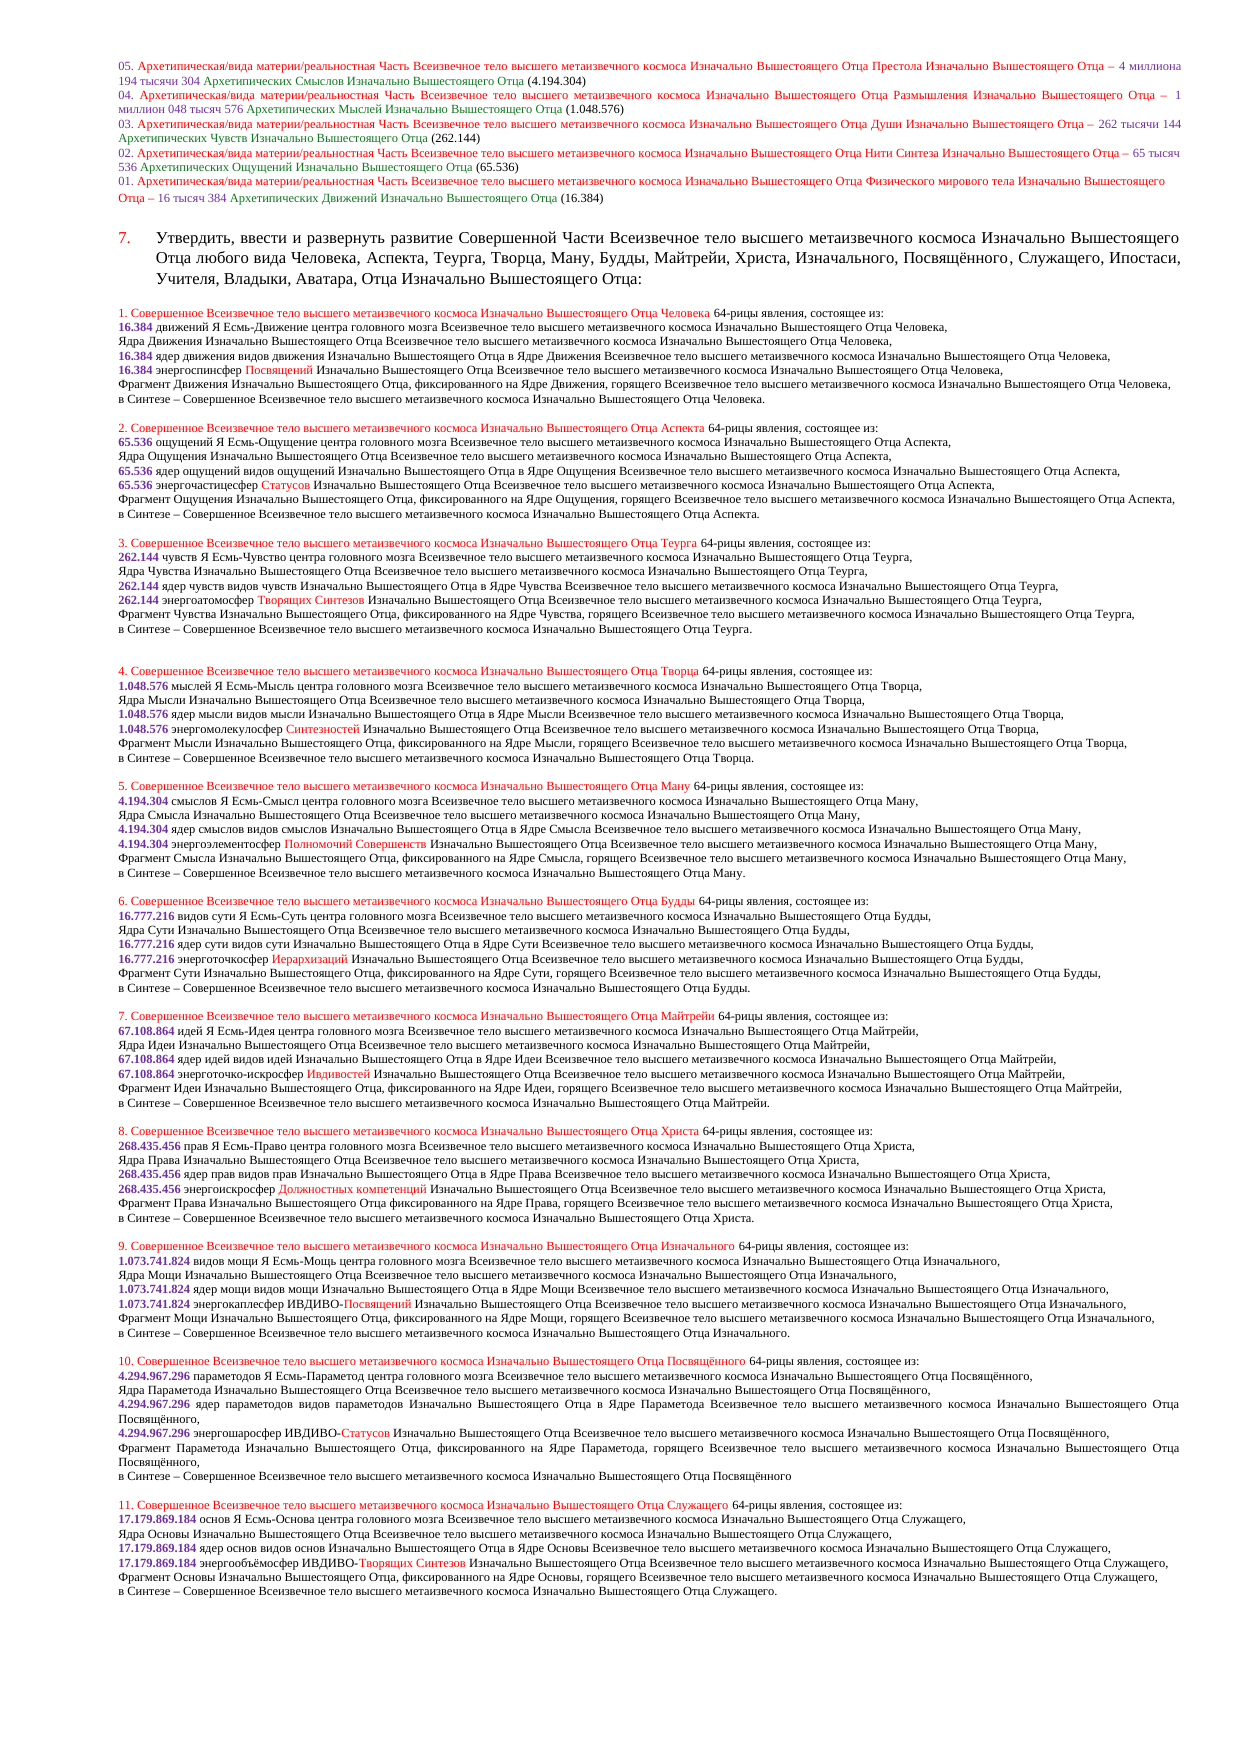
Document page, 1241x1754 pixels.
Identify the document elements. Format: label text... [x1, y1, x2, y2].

text 67.108.864 идей Я Есмь-Идея центра головного мозга Всеизвечное тело высшего метаизвечного космоса Изначально Вышестоящего Отца Майтрейи, [118, 1023, 1181, 1038]
text 6. Совершенное Всеизвечное тело высшего метаизвечного космоса Изначально Вышестоящего Отца Будды 64-рицы явления, состоящее из: [118, 894, 1181, 908]
text 1.073.741.824 видов мощи Я Есмь-Мощь центра головного мозга Всеизвечное тело высшего метаизвечного космоса Изначально Вышестоящего Отца Изначального, [118, 1253, 1181, 1268]
text 1. Совершенное Всеизвечное тело высшего метаизвечного космоса Изначально Вышестоящего Отца Человека 64-рицы явления, состоящее из: [118, 305, 1181, 320]
text 01. Архетипическая/вида материи/реальностная Часть Всеизвечное тело высшего метаизвечного космоса Изначально Вышестоящего Отца Физического мирового тела Изначально Вышестоящего Отца – 16 тысяч 384 Архетипических Движений Изначально Вышестоящего Отца (16.384) [118, 174, 1181, 205]
text 268.435.456 энергоискросфер Должностных компетенций Изначально Вышестоящего Отца Всеизвечное тело высшего метаизвечного космоса Изначально Вышестоящего Отца Христа, [118, 1182, 1181, 1196]
text 16.384 движений Я Есмь-Движение центра головного мозга Всеизвечное тело высшего метаизвечного космоса Изначально Вышестоящего Отца Человека, [118, 320, 1181, 334]
text 16.384 ядер движения видов движения Изначально Вышестоящего Отца в Ядре Движения Всеизвечное тело высшего метаизвечного космоса Изначально Вышестоящего Отца Человека, [118, 348, 1181, 363]
text Ядра Движения Изначально Вышестоящего Отца Всеизвечное тело высшего метаизвечного космоса Изначально Вышестоящего Отца Человека, [118, 334, 1181, 348]
text Ядра Ощущения Изначально Вышестоящего Отца Всеизвечное тело высшего метаизвечного космоса Изначально Вышестоящего Отца Аспекта, [118, 449, 1181, 463]
text Ядра Чувства Изначально Вышестоящего Отца Всеизвечное тело высшего метаизвечного космоса Изначально Вышестоящего Отца Теурга, [118, 564, 1181, 578]
text 1.048.576 ядер мысли видов мысли Изначально Вышестоящего Отца в Ядре Мысли Всеизвечное тело высшего метаизвечного космоса Изначально Вышестоящего Отца Творца, [118, 707, 1181, 722]
text 268.435.456 прав Я Есмь-Право центра головного мозга Всеизвечное тело высшего метаизвечного космоса Изначально Вышестоящего Отца Христа, [118, 1138, 1181, 1153]
text 17.179.869.184 ядер основ видов основ Изначально Вышестоящего Отца в Ядре Основы Всеизвечное тело высшего метаизвечного космоса Изначально Вышестоящего Отца Служащего, [118, 1541, 1181, 1555]
text 16.777.216 видов сути Я Есмь-Суть центра головного мозга Всеизвечное тело высшего метаизвечного космоса Изначально Вышестоящего Отца Будды, [118, 908, 1181, 923]
text 8. Совершенное Всеизвечное тело высшего метаизвечного космоса Изначально Вышестоящего Отца Христа 64-рицы явления, состоящее из: [118, 1124, 1181, 1138]
text в Синтезе – Совершенное Всеизвечное тело высшего метаизвечного космоса Изначально Вышестоящего Отца Будды. [118, 980, 1181, 995]
text 1.048.576 мыслей Я Есмь-Мысль центра головного мозга Всеизвечное тело высшего метаизвечного космоса Изначально Вышестоящего Отца Творца, [118, 678, 1181, 693]
text 05. Архетипическая/вида материи/реальностная Часть Всеизвечное тело высшего метаизвечного космоса Изначально Вышестоящего Отца Престола Изначально Вышестоящего Отца – 4 миллиона 194 тысячи 304 Архетипических Смыслов Изначально Вышестоящего Отца (4.194.304) [118, 59, 1181, 88]
text Фрагмент Мысли Изначально Вышестоящего Отца, фиксированного на Ядре Мысли, горящего Всеизвечное тело высшего метаизвечного космоса Изначально Вышестоящего Отца Творца, [118, 736, 1181, 750]
text в Синтезе – Совершенное Всеизвечное тело высшего метаизвечного космоса Изначально Вышестоящего Отца Изначального. [118, 1325, 1181, 1340]
text в Синтезе – Совершенное Всеизвечное тело высшего метаизвечного космоса Изначально Вышестоящего Отца Человека. [118, 392, 1181, 406]
text 65.536 энергочастицесфер Статусов Изначально Вышестоящего Отца Всеизвечное тело высшего метаизвечного космоса Изначально Вышестоящего Отца Аспекта, [118, 478, 1181, 492]
text 5. Совершенное Всеизвечное тело высшего метаизвечного космоса Изначально Вышестоящего Отца Ману 64-рицы явления, состоящее из: [118, 779, 1181, 793]
text 16.384 энергоспинсфер Посвящений Изначально Вышестоящего Отца Всеизвечное тело высшего метаизвечного космоса Изначально Вышестоящего Отца Человека, [118, 363, 1181, 377]
text 1.048.576 энергомолекулосфер Синтезностей Изначально Вышестоящего Отца Всеизвечное тело высшего метаизвечного космоса Изначально Вышестоящего Отца Творца, [118, 722, 1181, 736]
list Утвердить, ввести и развернуть развитие Совершенной Части Всеизвечное тело высшего метаизвечного космоса Изначально Вышестоящего Отца любого вида Человека, Аспекта, Теурга, Творца, Ману, Будды, Майтрейи, Христа, Изначального, Посвящённого, Служащего, Ипостаси, Учителя, Владыки, Аватара, Отца Изначально Вышестоящего Отца: [118, 228, 1181, 288]
text в Синтезе – Совершенное Всеизвечное тело высшего метаизвечного космоса Изначально Вышестоящего Отца Ману. [118, 865, 1181, 880]
text 11. Совершенное Всеизвечное тело высшего метаизвечного космоса Изначально Вышестоящего Отца Служащего 64-рицы явления, состоящее из: [118, 1498, 1181, 1512]
text в Синтезе – Совершенное Всеизвечное тело высшего метаизвечного космоса Изначально Вышестоящего Отца Теурга. [118, 622, 1181, 636]
text 16.777.216 энерготочкосфер Иерархизаций Изначально Вышестоящего Отца Всеизвечное тело высшего метаизвечного космоса Изначально Вышестоящего Отца Будды, [118, 952, 1181, 966]
text в Синтезе – Совершенное Всеизвечное тело высшего метаизвечного космоса Изначально Вышестоящего Отца Посвящённого [118, 1469, 1181, 1483]
text 4.294.967.296 ядер параметодов видов параметодов Изначально Вышестоящего Отца в Ядре Параметода Всеизвечное тело высшего метаизвечного космоса Изначально Вышестоящего Отца Посвящённого, [118, 1397, 1181, 1426]
text 04. Архетипическая/вида материи/реальностная Часть Всеизвечное тело высшего метаизвечного космоса Изначально Вышестоящего Отца Размышления Изначально Вышестоящего Отца – 1 миллион 048 тысяч 576 Архетипических Мыслей Изначально Вышестоящего Отца (1.048.576) [118, 88, 1181, 117]
text Фрагмент Основы Изначально Вышестоящего Отца, фиксированного на Ядре Основы, горящего Всеизвечное тело высшего метаизвечного космоса Изначально Вышестоящего Отца Служащего, [118, 1570, 1181, 1584]
text 262.144 ядер чувств видов чувств Изначально Вышестоящего Отца в Ядре Чувства Всеизвечное тело высшего метаизвечного космоса Изначально Вышестоящего Отца Теурга, [118, 578, 1181, 593]
text 1.073.741.824 энергокаплесфер ИВДИВО-Посвящений Изначально Вышестоящего Отца Всеизвечное тело высшего метаизвечного космоса Изначально Вышестоящего Отца Изначального, [118, 1297, 1181, 1311]
text Фрагмент Чувства Изначально Вышестоящего Отца, фиксированного на Ядре Чувства, горящего Всеизвечное тело высшего метаизвечного космоса Изначально Вышестоящего Отца Теурга, [118, 607, 1181, 622]
text Ядра Мысли Изначально Вышестоящего Отца Всеизвечное тело высшего метаизвечного космоса Изначально Вышестоящего Отца Творца, [118, 693, 1181, 707]
text 17.179.869.184 основ Я Есмь-Основа центра головного мозга Всеизвечное тело высшего метаизвечного космоса Изначально Вышестоящего Отца Служащего, [118, 1512, 1181, 1527]
text Ядра Сути Изначально Вышестоящего Отца Всеизвечное тело высшего метаизвечного космоса Изначально Вышестоящего Отца Будды, [118, 923, 1181, 937]
text 4.194.304 смыслов Я Есмь-Смысл центра головного мозга Всеизвечное тело высшего метаизвечного космоса Изначально Вышестоящего Отца Ману, [118, 793, 1181, 808]
text 3. Совершенное Всеизвечное тело высшего метаизвечного космоса Изначально Вышестоящего Отца Теурга 64-рицы явления, состоящее из: [118, 535, 1181, 550]
text Фрагмент Движения Изначально Вышестоящего Отца, фиксированного на Ядре Движения, горящего Всеизвечное тело высшего метаизвечного космоса Изначально Вышестоящего Отца Человека, [118, 377, 1181, 392]
text 17.179.869.184 энергообъёмосфер ИВДИВО-Творящих Синтезов Изначально Вышестоящего Отца Всеизвечное тело высшего метаизвечного космоса Изначально Вышестоящего Отца Служащего, [118, 1555, 1181, 1570]
text Фрагмент Ощущения Изначально Вышестоящего Отца, фиксированного на Ядре Ощущения, горящего Всеизвечное тело высшего метаизвечного космоса Изначально Вышестоящего Отца Аспекта, [118, 492, 1181, 507]
text 7. Совершенное Всеизвечное тело высшего метаизвечного космоса Изначально Вышестоящего Отца Майтрейи 64-рицы явления, состоящее из: [118, 1009, 1181, 1023]
text Ядра Смысла Изначально Вышестоящего Отца Всеизвечное тело высшего метаизвечного космоса Изначально Вышестоящего Отца Ману, [118, 808, 1181, 822]
text Фрагмент Идеи Изначально Вышестоящего Отца, фиксированного на Ядре Идеи, горящего Всеизвечное тело высшего метаизвечного космоса Изначально Вышестоящего Отца Майтрейи, [118, 1081, 1181, 1095]
text 16.777.216 ядер сути видов сути Изначально Вышестоящего Отца в Ядре Сути Всеизвечное тело высшего метаизвечного космоса Изначально Вышестоящего Отца Будды, [118, 937, 1181, 952]
text 2. Совершенное Всеизвечное тело высшего метаизвечного космоса Изначально Вышестоящего Отца Аспекта 64-рицы явления, состоящее из: [118, 420, 1181, 435]
text 1.073.741.824 ядер мощи видов мощи Изначально Вышестоящего Отца в Ядре Мощи Всеизвечное тело высшего метаизвечного космоса Изначально Вышестоящего Отца Изначального, [118, 1282, 1181, 1297]
text в Синтезе – Совершенное Всеизвечное тело высшего метаизвечного космоса Изначально Вышестоящего Отца Творца. [118, 750, 1181, 765]
text 67.108.864 энерготочко-искросфер Ивдивостей Изначально Вышестоящего Отца Всеизвечное тело высшего метаизвечного космоса Изначально Вышестоящего Отца Майтрейи, [118, 1067, 1181, 1081]
text 4.194.304 ядер смыслов видов смыслов Изначально Вышестоящего Отца в Ядре Смысла Всеизвечное тело высшего метаизвечного космоса Изначально Вышестоящего Отца Ману, [118, 822, 1181, 837]
text 4. Совершенное Всеизвечное тело высшего метаизвечного космоса Изначально Вышестоящего Отца Творца 64-рицы явления, состоящее из: [118, 664, 1181, 678]
text Фрагмент Сути Изначально Вышестоящего Отца, фиксированного на Ядре Сути, горящего Всеизвечное тело высшего метаизвечного космоса Изначально Вышестоящего Отца Будды, [118, 966, 1181, 980]
text 02. Архетипическая/вида материи/реальностная Часть Всеизвечное тело высшего метаизвечного космоса Изначально Вышестоящего Отца Нити Синтеза Изначально Вышестоящего Отца – 65 тысяч 536 Архетипических Ощущений Изначально Вышестоящего Отца (65.536) [118, 145, 1181, 174]
text Ядра Идеи Изначально Вышестоящего Отца Всеизвечное тело высшего метаизвечного космоса Изначально Вышестоящего Отца Майтрейи, [118, 1038, 1181, 1052]
text 9. Совершенное Всеизвечное тело высшего метаизвечного космоса Изначально Вышестоящего Отца Изначального 64-рицы явления, состоящее из: [118, 1239, 1181, 1253]
text Ядра Параметода Изначально Вышестоящего Отца Всеизвечное тело высшего метаизвечного космоса Изначально Вышестоящего Отца Посвящённого, [118, 1383, 1181, 1397]
text Фрагмент Права Изначально Вышестоящего Отца фиксированного на Ядре Права, горящего Всеизвечное тело высшего метаизвечного космоса Изначально Вышестоящего Отца Христа, [118, 1196, 1181, 1210]
text в Синтезе – Совершенное Всеизвечное тело высшего метаизвечного космоса Изначально Вышестоящего Отца Христа. [118, 1210, 1181, 1225]
text Ядра Основы Изначально Вышестоящего Отца Всеизвечное тело высшего метаизвечного космоса Изначально Вышестоящего Отца Служащего, [118, 1527, 1181, 1541]
text 65.536 ощущений Я Есмь-Ощущение центра головного мозга Всеизвечное тело высшего метаизвечного космоса Изначально Вышестоящего Отца Аспекта, [118, 435, 1181, 449]
text 65.536 ядер ощущений видов ощущений Изначально Вышестоящего Отца в Ядре Ощущения Всеизвечное тело высшего метаизвечного космоса Изначально Вышестоящего Отца Аспекта, [118, 463, 1181, 478]
text 67.108.864 ядер идей видов идей Изначально Вышестоящего Отца в Ядре Идеи Всеизвечное тело высшего метаизвечного космоса Изначально Вышестоящего Отца Майтрейи, [118, 1052, 1181, 1067]
text в Синтезе – Совершенное Всеизвечное тело высшего метаизвечного космоса Изначально Вышестоящего Отца Аспекта. [118, 507, 1181, 521]
text Фрагмент Мощи Изначально Вышестоящего Отца, фиксированного на Ядре Мощи, горящего Всеизвечное тело высшего метаизвечного космоса Изначально Вышестоящего Отца Изначального, [118, 1311, 1181, 1325]
text Фрагмент Смысла Изначально Вышестоящего Отца, фиксированного на Ядре Смысла, горящего Всеизвечное тело высшего метаизвечного космоса Изначально Вышестоящего Отца Ману, [118, 851, 1181, 865]
text 10. Совершенное Всеизвечное тело высшего метаизвечного космоса Изначально Вышестоящего Отца Посвящённого 64-рицы явления, состоящее из: [118, 1354, 1181, 1368]
text 4.294.967.296 энергошаросфер ИВДИВО-Статусов Изначально Вышестоящего Отца Всеизвечное тело высшего метаизвечного космоса Изначально Вышестоящего Отца Посвящённого, [118, 1426, 1181, 1440]
text Ядра Мощи Изначально Вышестоящего Отца Всеизвечное тело высшего метаизвечного космоса Изначально Вышестоящего Отца Изначального, [118, 1268, 1181, 1282]
text 03. Архетипическая/вида материи/реальностная Часть Всеизвечное тело высшего метаизвечного космоса Изначально Вышестоящего Отца Души Изначально Вышестоящего Отца – 262 тысячи 144 Архетипических Чувств Изначально Вышестоящего Отца (262.144) [118, 117, 1181, 145]
text в Синтезе – Совершенное Всеизвечное тело высшего метаизвечного космоса Изначально Вышестоящего Отца Служащего. [118, 1584, 1181, 1598]
text 4.294.967.296 параметодов Я Есмь-Параметод центра головного мозга Всеизвечное тело высшего метаизвечного космоса Изначально Вышестоящего Отца Посвящённого, [118, 1368, 1181, 1383]
text в Синтезе – Совершенное Всеизвечное тело высшего метаизвечного космоса Изначально Вышестоящего Отца Майтрейи. [118, 1095, 1181, 1110]
text Фрагмент Параметода Изначально Вышестоящего Отца, фиксированного на Ядре Параметода, горящего Всеизвечное тело высшего метаизвечного космоса Изначально Вышестоящего Отца Посвящённого, [118, 1440, 1181, 1469]
text 262.144 чувств Я Есмь-Чувство центра головного мозга Всеизвечное тело высшего метаизвечного космоса Изначально Вышестоящего Отца Теурга, [118, 550, 1181, 564]
text 4.194.304 энергоэлементосфер Полномочий Совершенств Изначально Вышестоящего Отца Всеизвечное тело высшего метаизвечного космоса Изначально Вышестоящего Отца Ману, [118, 837, 1181, 851]
text Ядра Права Изначально Вышестоящего Отца Всеизвечное тело высшего метаизвечного космоса Изначально Вышестоящего Отца Христа, [118, 1153, 1181, 1167]
text 268.435.456 ядер прав видов прав Изначально Вышестоящего Отца в Ядре Права Всеизвечное тело высшего метаизвечного космоса Изначально Вышестоящего Отца Христа, [118, 1167, 1181, 1182]
text 262.144 энергоатомосфер Творящих Синтезов Изначально Вышестоящего Отца Всеизвечное тело высшего метаизвечного космоса Изначально Вышестоящего Отца Теурга, [118, 593, 1181, 607]
